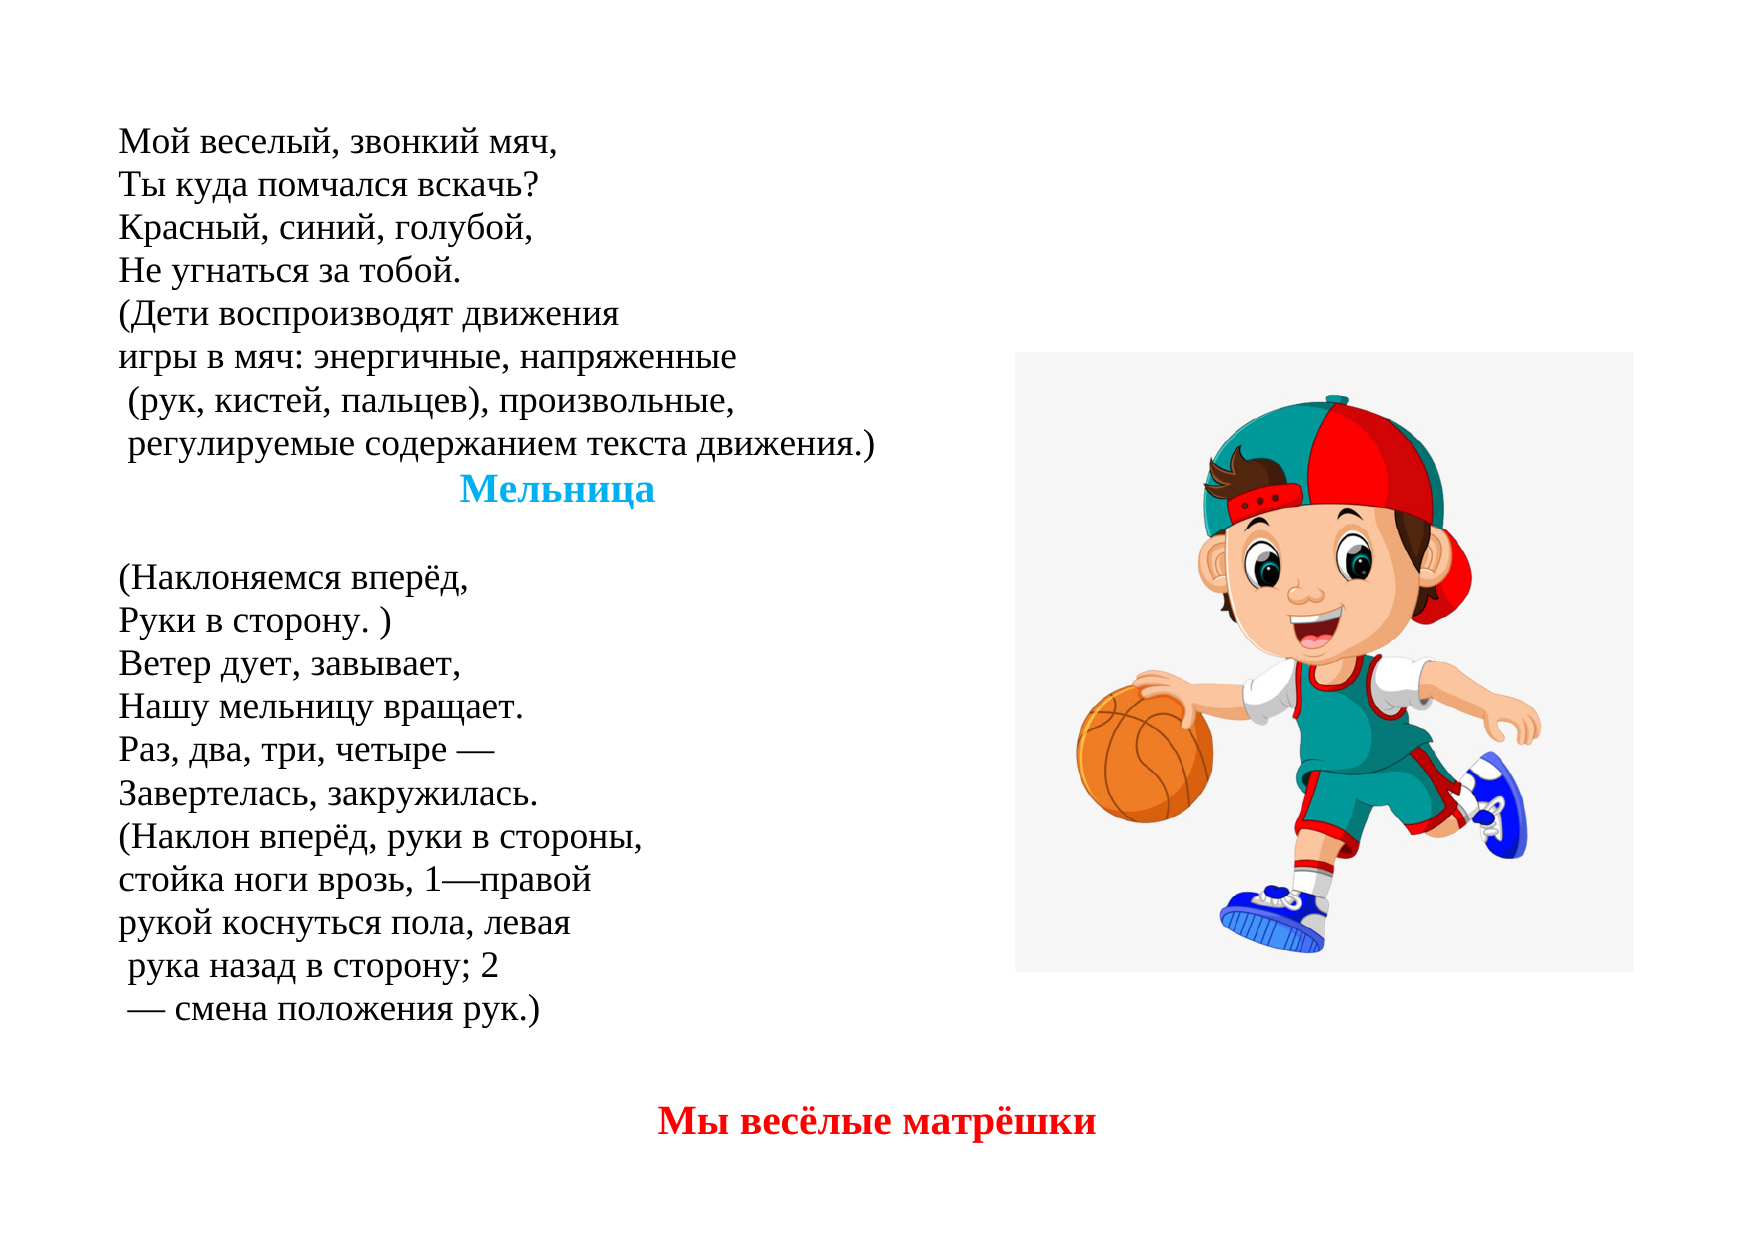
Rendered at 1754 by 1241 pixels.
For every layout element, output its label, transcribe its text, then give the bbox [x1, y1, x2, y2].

text Ветер дует, завывает, [118, 641, 1016, 684]
text (Дети воспроизводят движения [118, 291, 1636, 334]
picture [1016, 352, 1635, 971]
text (Наклоняемся вперёд, [118, 554, 1016, 597]
text Мой веселый, звонкий мяч, [118, 118, 1636, 161]
text Мы весёлые матрёшки [118, 1096, 1636, 1144]
text (Наклон вперёд, руки в стороны, [118, 813, 1016, 856]
text рука назад в сторону; 2 [118, 942, 1636, 986]
text рукой коснуться пола, левая [118, 899, 1016, 942]
text Раз, два, три, четыре — [118, 727, 1016, 770]
text Нашу мельницу вращает. [118, 684, 1016, 727]
text регулируемые содержанием текста движения.) [118, 420, 1016, 463]
text Руки в сторону. ) [118, 597, 1016, 641]
text (рук, кистей, пальцев), произвольные, [118, 377, 1016, 420]
text Не угнаться за тобой. [118, 248, 1636, 291]
text Завертелась, закружилась. [118, 770, 1016, 813]
text Красный, синий, голубой, [118, 204, 1636, 248]
text игры в мяч: энергичные, напряженные [118, 334, 1636, 377]
text Мельница [118, 463, 1016, 511]
text Ты куда помчался вскачь? [118, 161, 1636, 204]
text — смена положения рук.) [118, 986, 1636, 1029]
text стойка ноги врозь, 1—правой [118, 856, 1016, 899]
